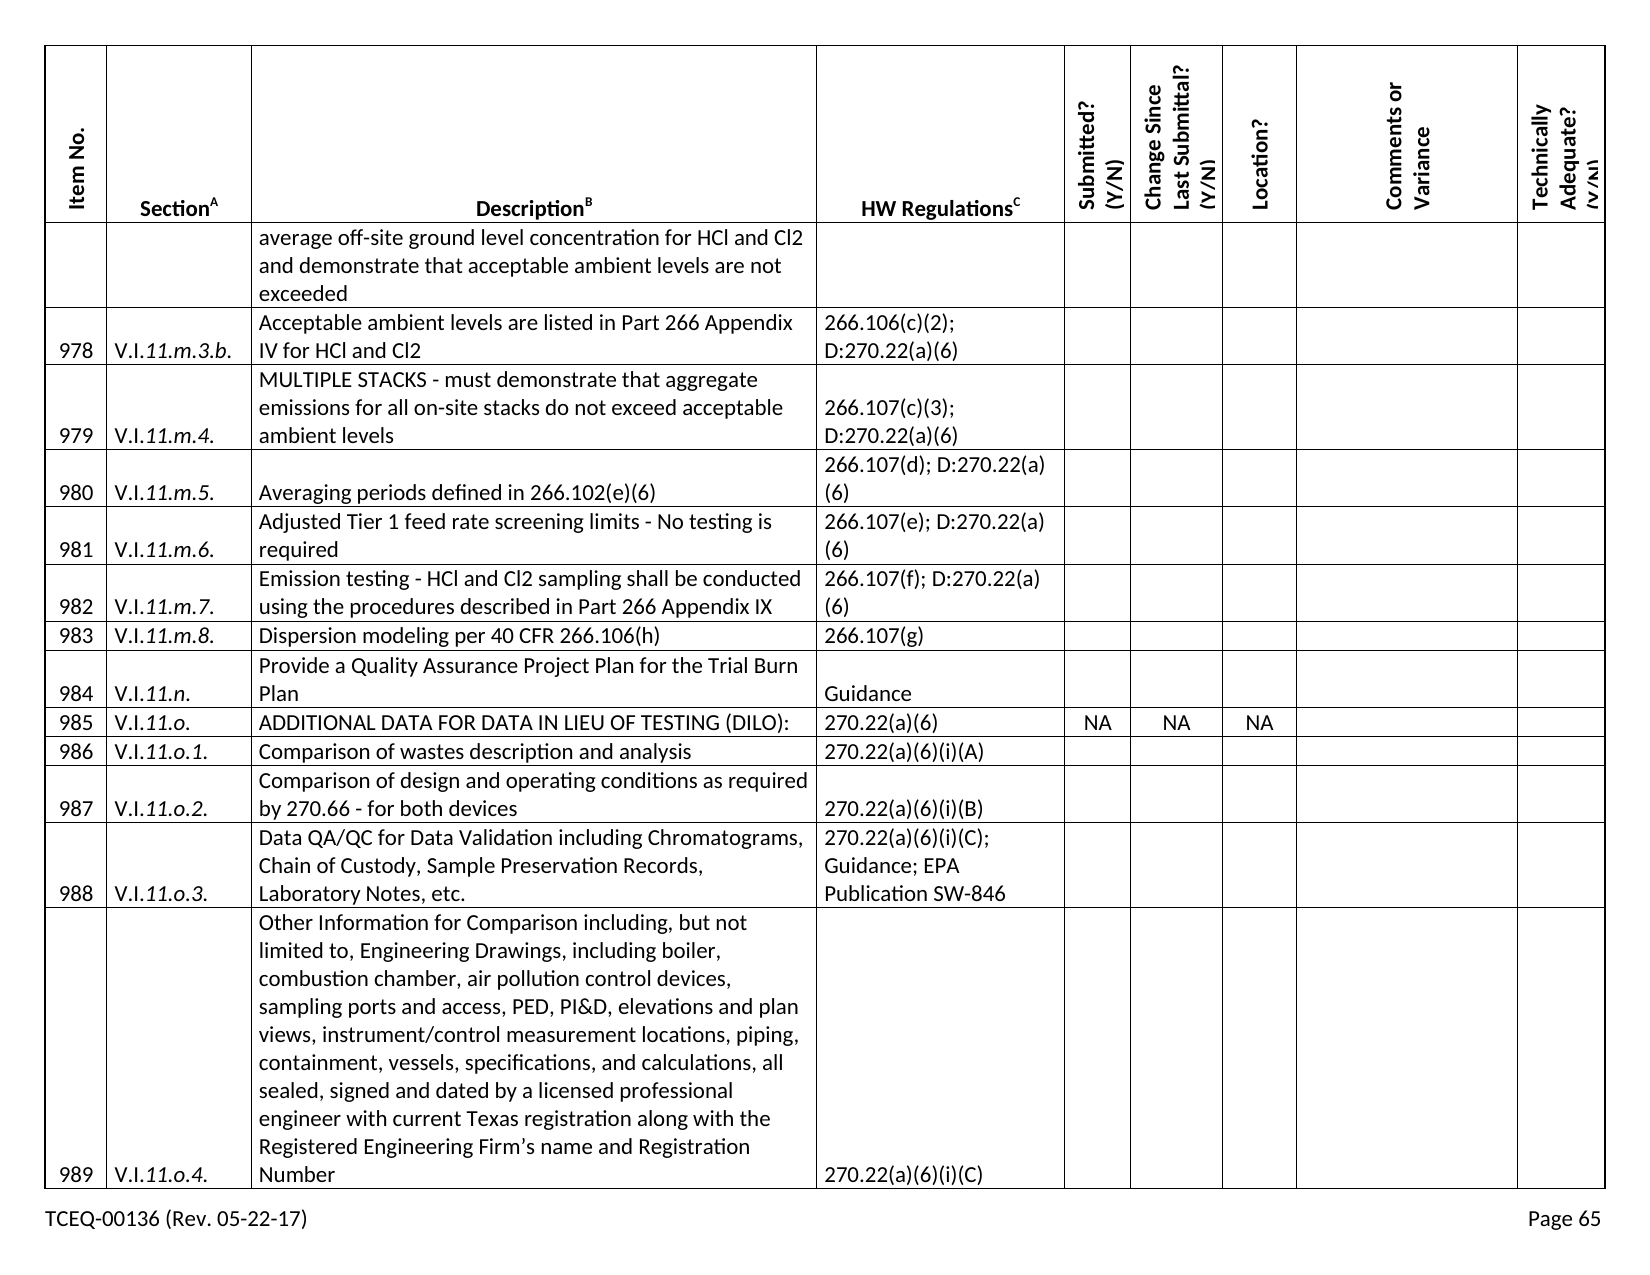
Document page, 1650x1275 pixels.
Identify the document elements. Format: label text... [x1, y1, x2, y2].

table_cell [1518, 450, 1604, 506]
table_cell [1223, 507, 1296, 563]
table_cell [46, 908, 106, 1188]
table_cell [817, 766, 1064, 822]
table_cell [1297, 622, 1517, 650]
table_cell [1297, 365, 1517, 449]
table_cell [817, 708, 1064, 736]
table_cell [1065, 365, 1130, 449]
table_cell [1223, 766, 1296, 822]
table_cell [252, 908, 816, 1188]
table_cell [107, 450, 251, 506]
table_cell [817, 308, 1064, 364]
table_header HW RegulationsC [817, 46, 1064, 222]
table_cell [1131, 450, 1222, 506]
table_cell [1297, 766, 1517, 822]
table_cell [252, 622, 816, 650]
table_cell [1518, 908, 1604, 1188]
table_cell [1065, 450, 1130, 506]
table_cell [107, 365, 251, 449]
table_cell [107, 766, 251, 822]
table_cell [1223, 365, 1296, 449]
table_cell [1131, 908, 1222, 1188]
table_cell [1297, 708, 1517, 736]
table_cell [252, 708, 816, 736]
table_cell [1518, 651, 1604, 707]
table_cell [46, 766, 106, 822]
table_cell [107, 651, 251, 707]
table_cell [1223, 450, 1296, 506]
table_header DescriptionB [252, 46, 816, 222]
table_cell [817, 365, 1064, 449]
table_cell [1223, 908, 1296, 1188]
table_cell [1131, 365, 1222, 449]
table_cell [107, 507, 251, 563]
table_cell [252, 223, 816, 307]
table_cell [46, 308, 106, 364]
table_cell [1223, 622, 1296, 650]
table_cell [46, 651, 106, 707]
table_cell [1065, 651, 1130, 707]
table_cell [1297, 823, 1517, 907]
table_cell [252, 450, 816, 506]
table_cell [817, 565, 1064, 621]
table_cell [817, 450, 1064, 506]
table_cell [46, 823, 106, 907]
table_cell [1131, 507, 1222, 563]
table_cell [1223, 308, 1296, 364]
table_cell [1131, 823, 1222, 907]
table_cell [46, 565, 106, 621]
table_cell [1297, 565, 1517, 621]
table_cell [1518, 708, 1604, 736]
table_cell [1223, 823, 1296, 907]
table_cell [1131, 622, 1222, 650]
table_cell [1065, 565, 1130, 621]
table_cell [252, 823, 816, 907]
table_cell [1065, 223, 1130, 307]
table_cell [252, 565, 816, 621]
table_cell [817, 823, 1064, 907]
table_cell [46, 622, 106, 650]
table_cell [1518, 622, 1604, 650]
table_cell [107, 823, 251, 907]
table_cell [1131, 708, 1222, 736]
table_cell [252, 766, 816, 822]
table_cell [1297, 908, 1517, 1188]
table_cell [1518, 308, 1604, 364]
table_header Submitted? (Y/N) [1065, 46, 1130, 222]
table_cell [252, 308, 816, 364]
table_header Technically Adequate? (Y/N) [1518, 46, 1604, 222]
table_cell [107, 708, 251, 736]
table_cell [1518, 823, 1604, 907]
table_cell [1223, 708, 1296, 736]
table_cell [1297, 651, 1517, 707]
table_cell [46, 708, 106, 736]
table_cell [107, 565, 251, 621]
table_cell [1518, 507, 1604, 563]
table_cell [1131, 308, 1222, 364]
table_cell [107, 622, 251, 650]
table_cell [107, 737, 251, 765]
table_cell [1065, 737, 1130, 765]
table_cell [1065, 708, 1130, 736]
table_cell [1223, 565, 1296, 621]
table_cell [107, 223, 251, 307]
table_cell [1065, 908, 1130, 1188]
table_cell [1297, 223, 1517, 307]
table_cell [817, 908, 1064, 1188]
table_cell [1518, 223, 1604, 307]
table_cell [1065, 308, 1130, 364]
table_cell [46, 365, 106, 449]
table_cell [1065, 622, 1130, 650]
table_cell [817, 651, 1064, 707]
table_header SectionA [107, 46, 251, 222]
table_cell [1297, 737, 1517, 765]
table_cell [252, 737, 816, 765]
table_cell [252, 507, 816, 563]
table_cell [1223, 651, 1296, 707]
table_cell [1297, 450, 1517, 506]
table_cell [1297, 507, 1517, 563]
table_header Comments or Variance [1297, 46, 1517, 222]
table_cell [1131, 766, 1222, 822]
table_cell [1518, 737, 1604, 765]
table_header Location? [1223, 46, 1296, 222]
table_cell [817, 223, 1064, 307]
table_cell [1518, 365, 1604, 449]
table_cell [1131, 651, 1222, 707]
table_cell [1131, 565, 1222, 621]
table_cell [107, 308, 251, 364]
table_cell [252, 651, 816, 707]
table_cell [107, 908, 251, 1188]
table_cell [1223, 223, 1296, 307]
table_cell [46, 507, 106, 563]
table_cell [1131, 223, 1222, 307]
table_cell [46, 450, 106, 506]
table_header Item No. [46, 46, 106, 222]
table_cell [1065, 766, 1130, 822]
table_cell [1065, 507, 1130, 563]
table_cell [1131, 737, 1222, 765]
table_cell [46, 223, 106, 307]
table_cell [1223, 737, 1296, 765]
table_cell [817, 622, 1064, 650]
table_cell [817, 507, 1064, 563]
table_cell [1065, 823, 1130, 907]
table_header Change Since Last Submittal? (Y/N) [1131, 46, 1222, 222]
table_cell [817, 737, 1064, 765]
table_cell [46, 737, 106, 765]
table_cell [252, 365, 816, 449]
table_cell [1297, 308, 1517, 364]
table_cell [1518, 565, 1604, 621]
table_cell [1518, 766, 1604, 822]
